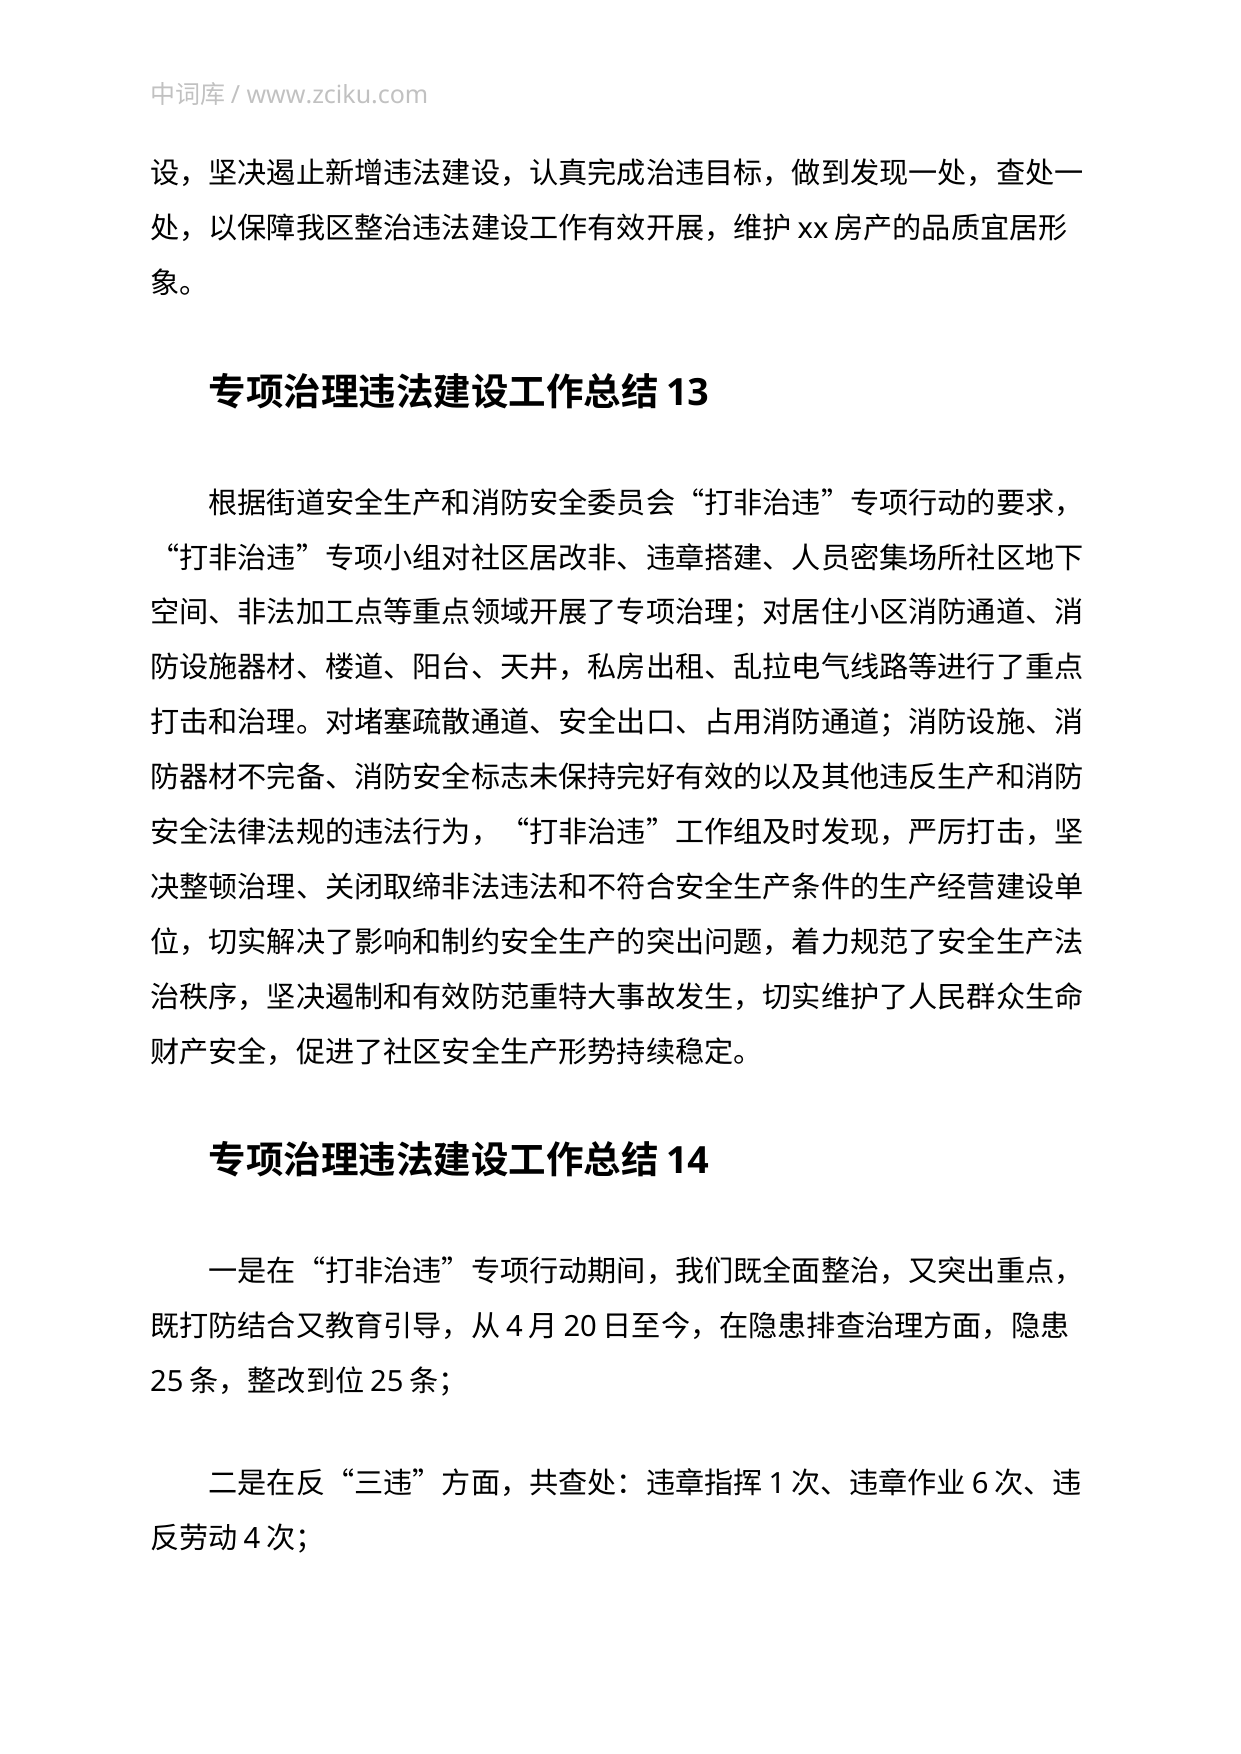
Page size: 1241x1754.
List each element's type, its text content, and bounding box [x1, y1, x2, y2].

text 专项治理违法建设工作总结14 [150, 1130, 1090, 1184]
text 专项治理违法建设工作总结13 [150, 362, 1090, 416]
text 根据街道安全生产和消防安全委员会“打非治违”专项行动的要求，“打非治违”专项小组对社区居改非、违章搭建、人员密集场所社区地下空间、非法加工点等重点领域开展了专项治理；对居住小区消防通道、消防设施器材、楼道、阳台、天井，私房出租、乱拉电气线路等进行了重点打击和治理。对堵塞疏散通道、安全出口、占用消防通道；消防设施、消防器材不完备、消防安全标志未保持完好有效的以及其他违反生产和消防安全法律法规的违法行为，“打非治违”工作组及时发现，严厉打击，坚决整顿治理、关闭取缔非法违法和不符合安全生产条件的生产经营建设单位，切实解决了影响和制约安全生产的突出问题，着力规范了安全生产法治秩序，坚决遏制和有效防范重特大事故发生，切实维护了人民群众生命财产安全，促进了社区安全生产形势持续稳定。 [150, 479, 1090, 1071]
text 二是在反“三违”方面，共查处：违章指挥1次、违章作业6次、违反劳动4次； [150, 1459, 1090, 1557]
text 一是在“打非治违”专项行动期间，我们既全面整治，又突出重点，既打防结合又教育引导，从4月20日至今，在隐患排查治理方面，隐患25条，整改到位25条； [150, 1248, 1090, 1400]
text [150, 150, 1090, 302]
